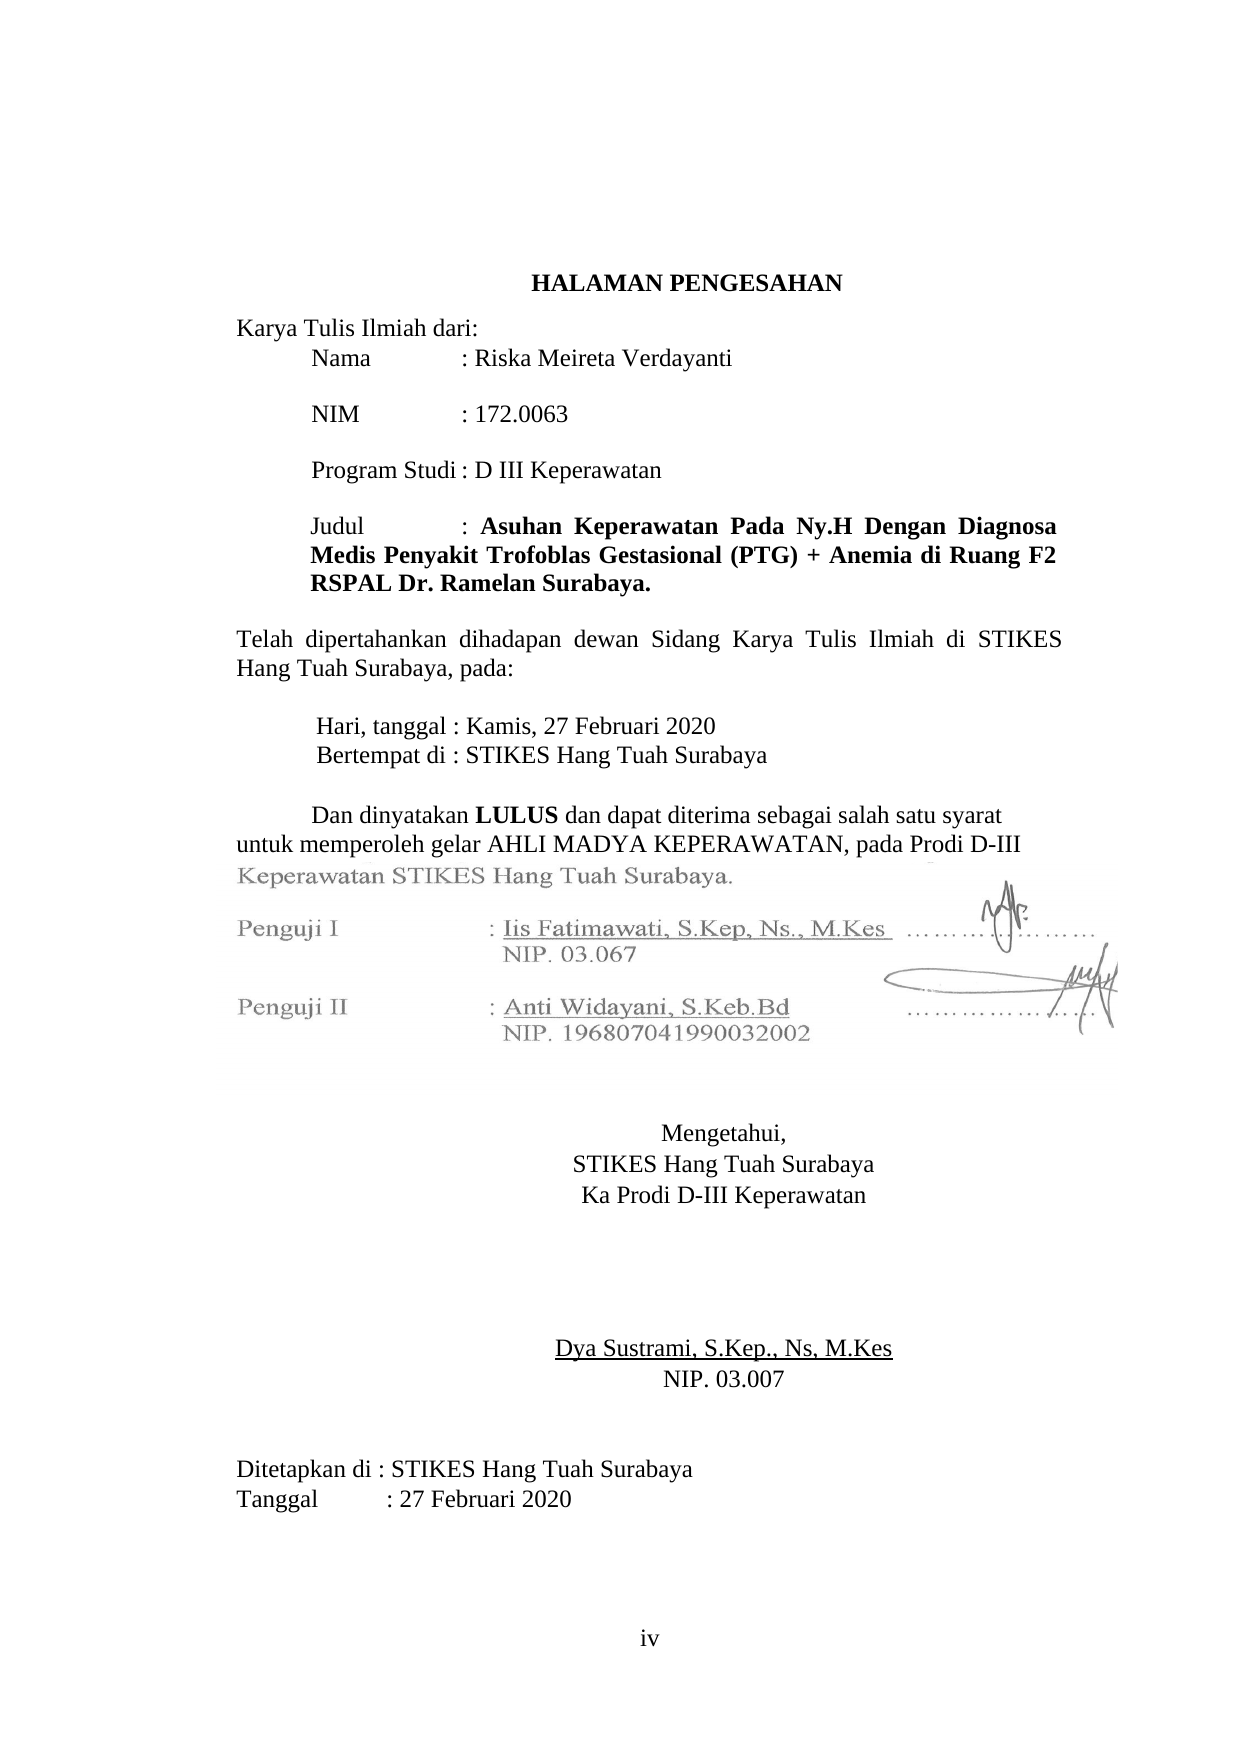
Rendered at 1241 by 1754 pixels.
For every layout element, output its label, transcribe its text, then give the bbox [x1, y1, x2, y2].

text Telah dipertahankan dihadapan dewan Sidang Karya Tulis Ilmiah di STIKES Hang Tuah Surabaya, pada: [236, 624, 1063, 682]
text Tanggal : 27 Februari 2020 [236, 1484, 1063, 1513]
picture [216, 862, 1118, 1097]
text NIP. 03.007 [384, 1364, 1063, 1393]
text Hari, tanggal : Kamis, 27 Februari 2020 [236, 711, 1063, 739]
text HALAMAN PENGESAHAN [236, 268, 1063, 297]
text Bertempat di : STIKES Hang Tuah Surabaya [236, 741, 1063, 769]
text Mengetahui, [384, 1118, 1063, 1147]
text Karya Tulis Ilmiah dari: [236, 313, 1063, 342]
text Ka Prodi D-III Keperawatan [384, 1180, 1063, 1208]
text Nama : Riska Meireta Verdayanti [236, 343, 1057, 372]
text Dan dinyatakan LULUS dan dapat diterima sebagai salah satu syarat untuk memperoleh gelar AHLI MADYA KEPERAWATAN, pada Prodi D-III Keperawatan STIKES Hang Tuah Surabaya. [236, 800, 1063, 862]
text Ditetapkan di : STIKES Hang Tuah Surabaya [236, 1454, 1063, 1483]
text Judul : Asuhan Keperawatan Pada Ny.H Dengan Diagnosa Medis Penyakit Trofoblas Gestasional (PTG) + Anemia di Ruang F2 RSPAL Dr. Ramelan Surabaya. [235, 511, 1057, 597]
text NIM : 172.0063 [236, 399, 1057, 428]
text STIKES Hang Tuah Surabaya [384, 1149, 1063, 1178]
text Program Studi : D III Keperawatan [236, 455, 1057, 484]
text Dya Sustrami, S.Kep., Ns, M.Kes [384, 1333, 1063, 1362]
